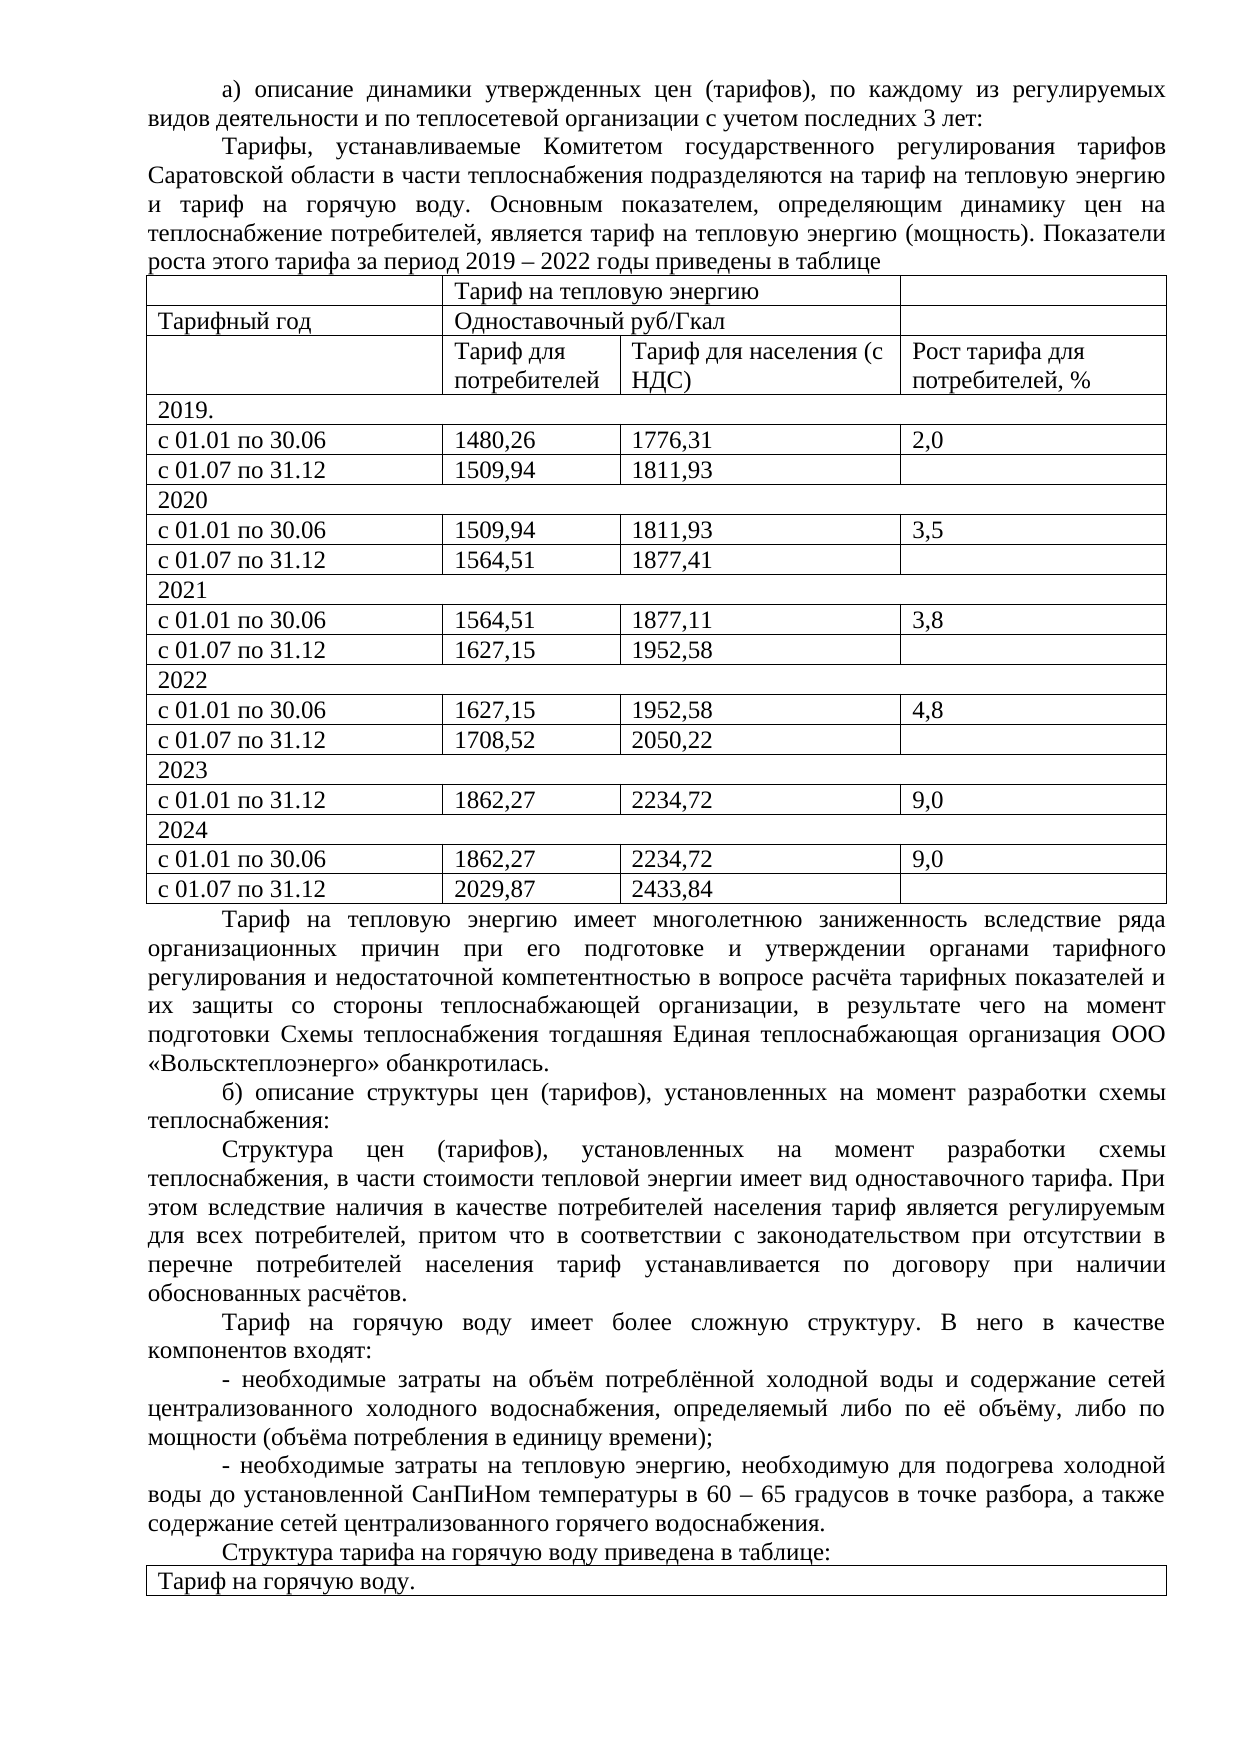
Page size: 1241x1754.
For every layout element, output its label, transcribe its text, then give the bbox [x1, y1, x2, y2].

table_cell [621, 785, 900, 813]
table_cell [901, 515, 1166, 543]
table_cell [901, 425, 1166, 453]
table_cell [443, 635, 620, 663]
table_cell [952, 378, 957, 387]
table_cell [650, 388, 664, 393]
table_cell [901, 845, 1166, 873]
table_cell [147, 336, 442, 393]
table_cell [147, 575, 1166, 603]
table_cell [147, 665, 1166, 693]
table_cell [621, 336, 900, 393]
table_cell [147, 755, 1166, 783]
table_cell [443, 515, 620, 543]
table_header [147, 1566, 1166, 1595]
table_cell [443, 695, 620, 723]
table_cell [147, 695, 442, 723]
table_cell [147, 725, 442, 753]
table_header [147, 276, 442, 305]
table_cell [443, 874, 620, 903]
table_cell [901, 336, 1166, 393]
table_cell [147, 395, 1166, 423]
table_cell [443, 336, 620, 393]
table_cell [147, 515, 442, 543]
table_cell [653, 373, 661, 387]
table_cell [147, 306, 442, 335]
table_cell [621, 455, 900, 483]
text Тариф на тепловую энергию имеет многолетнюю заниженность вследствие ряда организационных причин при его подготовке и утверждении органами тарифного регулирования и недостаточной компетентностью в вопросе расчёта тарифных показателей и их защиты со стороны теплоснабжающей организации, в результате чего на момент подготовки Схемы теплоснабжения тогдашняя Единая теплоснабжающая организация ООО «Вольсктеплоэнерго» обанкротилась. [148, 904, 1167, 1077]
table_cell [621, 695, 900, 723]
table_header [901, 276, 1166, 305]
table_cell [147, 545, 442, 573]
text - необходимые затраты на объём потреблённой холодной воды и содержание сетей централизованного холодного водоснабжения, определяемый либо по её объёму, либо по мощности (объёма потребления в единицу времени); [148, 1364, 1167, 1450]
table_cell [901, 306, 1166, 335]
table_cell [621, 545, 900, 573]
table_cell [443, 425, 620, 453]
text Структура тарифа на горячую воду приведена в таблице: [148, 1537, 1167, 1565]
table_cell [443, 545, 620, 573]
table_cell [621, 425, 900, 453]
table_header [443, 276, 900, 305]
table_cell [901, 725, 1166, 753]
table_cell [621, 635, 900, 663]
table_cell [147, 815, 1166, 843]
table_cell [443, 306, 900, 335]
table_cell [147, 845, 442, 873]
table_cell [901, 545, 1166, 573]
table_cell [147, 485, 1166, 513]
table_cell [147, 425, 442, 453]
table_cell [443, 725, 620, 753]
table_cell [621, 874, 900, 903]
text а) описание динамики утвержденных цен (тарифов), по каждому из регулируемых видов деятельности и по теплосетевой организации с учетом последних 3 лет: [148, 74, 1167, 131]
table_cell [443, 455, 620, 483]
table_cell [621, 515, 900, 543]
text б) описание структуры цен (тарифов), установленных на момент разработки схемы теплоснабжения: [148, 1077, 1167, 1134]
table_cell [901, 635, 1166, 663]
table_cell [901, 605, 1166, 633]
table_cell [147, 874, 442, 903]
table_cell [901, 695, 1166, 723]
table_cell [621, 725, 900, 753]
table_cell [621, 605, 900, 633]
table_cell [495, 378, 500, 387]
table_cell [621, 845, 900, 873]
text - необходимые затраты на тепловую энергию, необходимую для подогрева холодной воды до установленной СанПиНом температуры в 60 – 65 градусов в точке разбора, а также содержание сетей централизованного горячего водоснабжения. [148, 1450, 1167, 1537]
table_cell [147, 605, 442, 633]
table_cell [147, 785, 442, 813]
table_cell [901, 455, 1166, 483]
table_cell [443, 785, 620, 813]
text Тарифы, устанавливаемые Комитетом государственного регулирования тарифов Саратовской области в части теплоснабжения подразделяются на тариф на тепловую энергию и тариф на горячую воду. Основным показателем, определяющим динамику цен на теплоснабжение потребителей, является тариф на тепловую энергию (мощность). Показатели роста этого тарифа за период 2019 – 2022 годы приведены в таблице [148, 131, 1167, 275]
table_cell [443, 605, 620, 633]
text Тариф на горячую воду имеет более сложную структуру. В него в качестве компонентов входят: [148, 1307, 1167, 1364]
text Структура цен (тарифов), установленных на момент разработки схемы теплоснабжения, в части стоимости тепловой энергии имеет вид одноставочного тарифа. При этом вследствие наличия в качестве потребителей населения тариф является регулируемым для всех потребителей, притом что в соответствии с законодательством при отсутствии в перечне потребителей населения тариф устанавливается по договору при наличии обоснованных расчётов. [148, 1134, 1167, 1307]
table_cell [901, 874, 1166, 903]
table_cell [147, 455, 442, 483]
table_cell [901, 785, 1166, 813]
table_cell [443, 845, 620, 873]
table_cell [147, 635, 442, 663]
